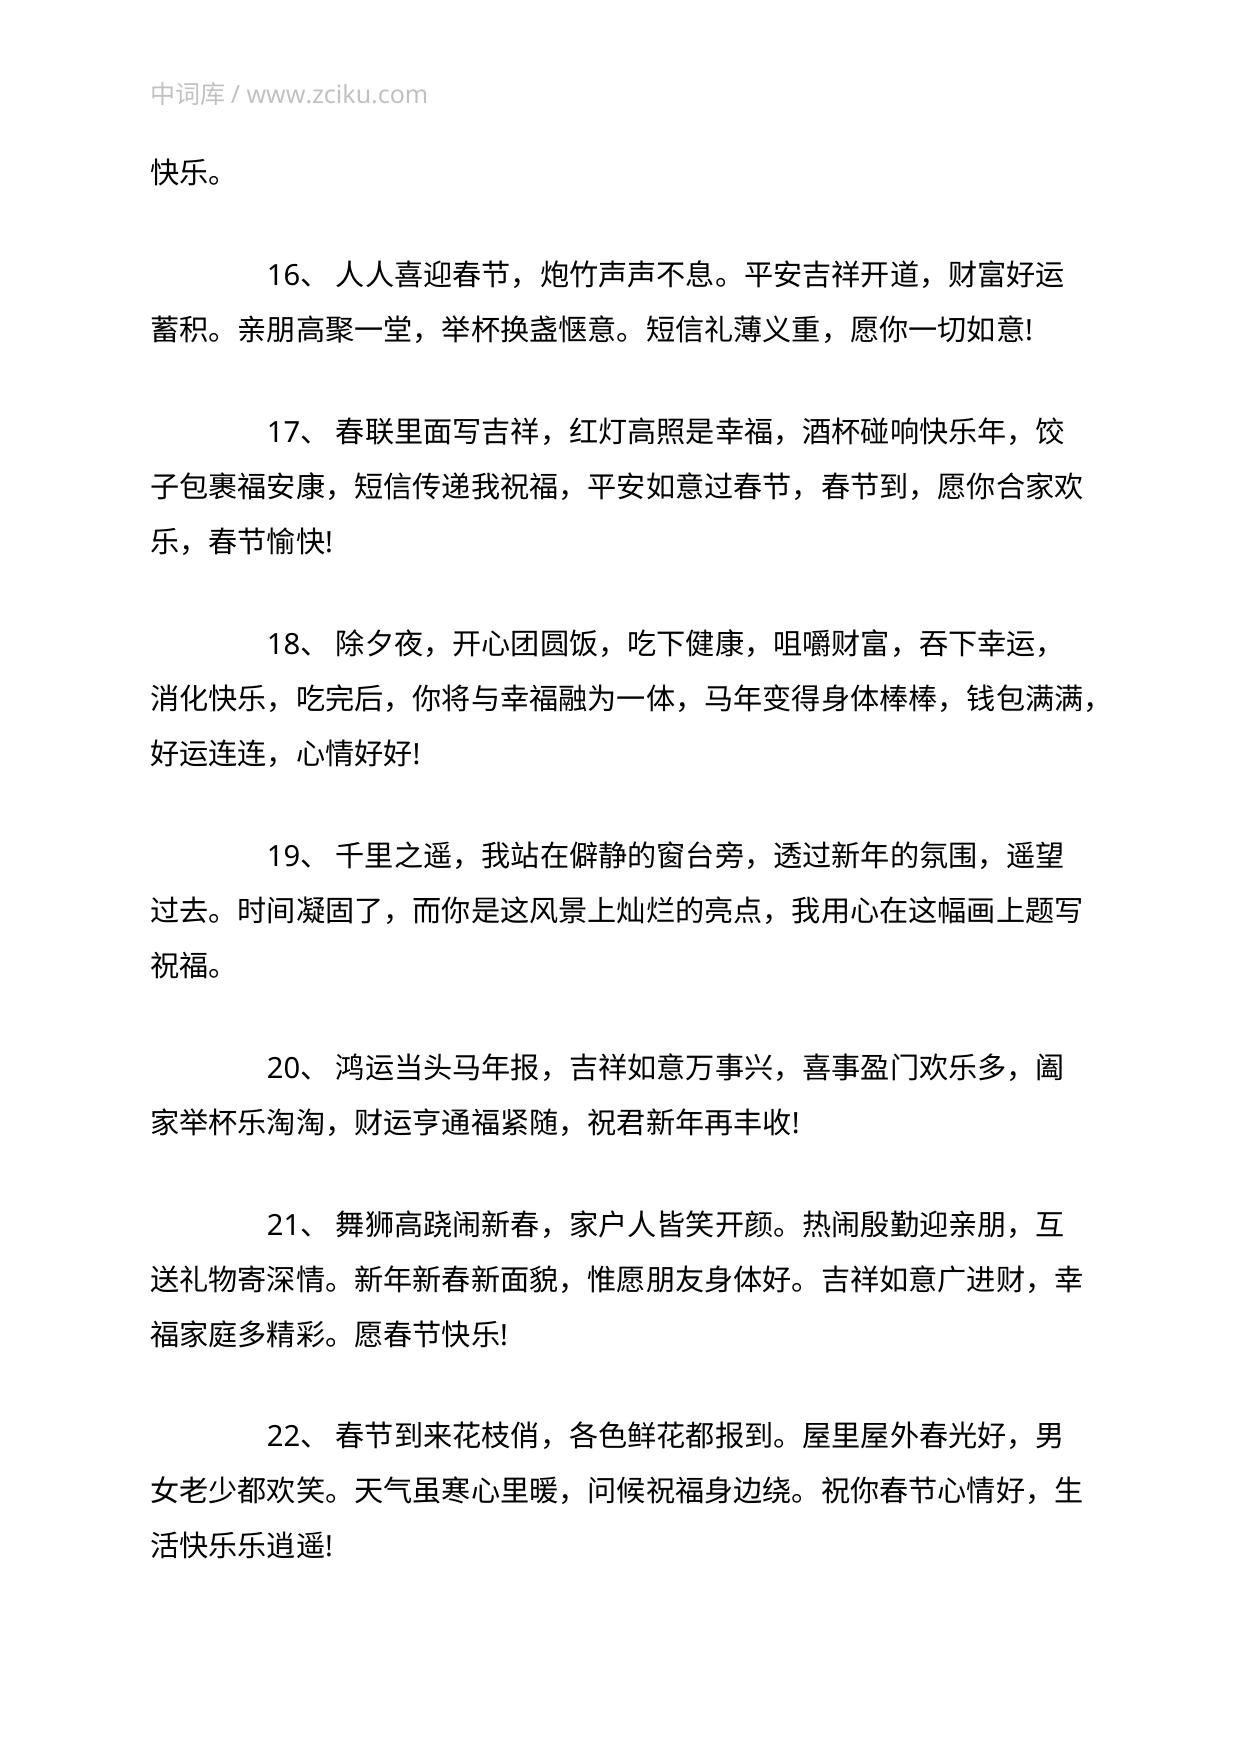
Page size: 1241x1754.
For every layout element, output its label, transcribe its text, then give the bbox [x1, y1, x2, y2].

text 20、 鸿运当头马年报，吉祥如意万事兴，喜事盈门欢乐多，阖家举杯乐淘淘，财运亨通福紧随，祝君新年再丰收! [150, 1044, 1090, 1142]
text 17、 春联里面写吉祥，红灯高照是幸福，酒杯碰响快乐年，饺子包裹福安康，短信传递我祝福，平安如意过春节，春节到，愿你合家欢乐，春节愉快! [150, 409, 1090, 561]
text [150, 150, 1090, 192]
text 16、 人人喜迎春节，炮竹声声不息。平安吉祥开道，财富好运蓄积。亲朋高聚一堂，举杯换盏惬意。短信礼薄义重，愿你一切如意! [150, 252, 1090, 349]
text 22、 春节到来花枝俏，各色鲜花都报到。屋里屋外春光好，男女老少都欢笑。天气虽寒心里暖，问候祝福身边绕。祝你春节心情好，生活快乐乐逍遥! [150, 1413, 1090, 1565]
text 19、 千里之遥，我站在僻静的窗台旁，透过新年的氛围，遥望过去。时间凝固了，而你是这风景上灿烂的亮点，我用心在这幅画上题写祝福。 [150, 832, 1090, 985]
text 18、 除夕夜，开心团圆饭，吃下健康，咀嚼财富，吞下幸运，消化快乐，吃完后，你将与幸福融为一体，马年变得身体棒棒，钱包满满，好运连连，心情好好! [150, 621, 1090, 773]
text 21、 舞狮高跷闹新春，家户人皆笑开颜。热闹殷勤迎亲朋，互送礼物寄深情。新年新春新面貌，惟愿朋友身体好。吉祥如意广进财，幸福家庭多精彩。愿春节快乐! [150, 1201, 1090, 1353]
